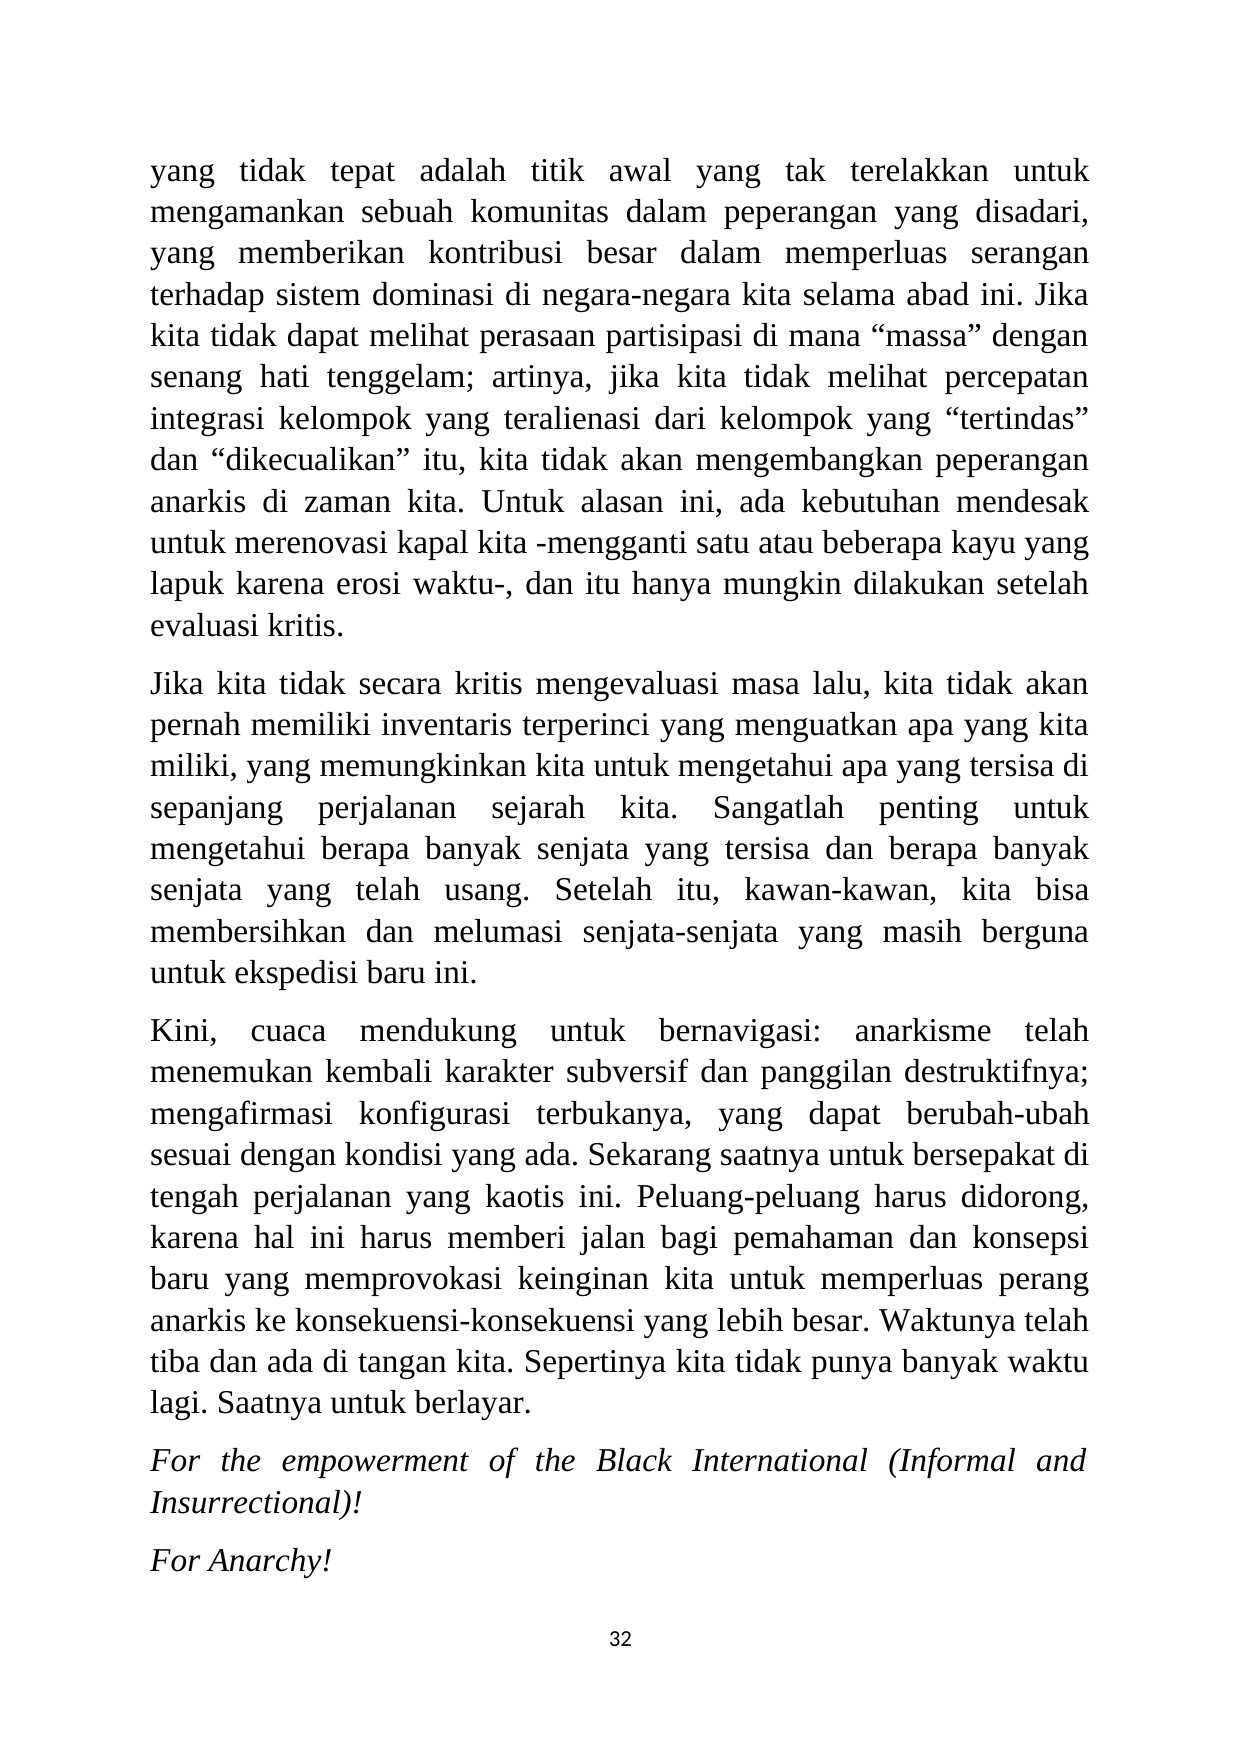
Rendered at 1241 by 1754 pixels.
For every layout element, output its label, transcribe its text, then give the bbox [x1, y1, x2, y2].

text For Anarchy! [150, 1540, 1090, 1578]
text Jika kita tidak secara kritis mengevaluasi masa lalu, kita tidak akan pernah memiliki inventaris terperinci yang menguatkan apa yang kita miliki, yang memungkinkan kita untuk mengetahui apa yang tersisa di sepanjang perjalanan sejarah kita. Sangatlah penting untuk mengetahui berapa banyak senjata yang tersisa dan berapa banyak senjata yang telah usang. Setelah itu, kawan-kawan, kita bisa membersihkan dan melumasi senjata-senjata yang masih berguna untuk ekspedisi baru ini. [150, 663, 1090, 991]
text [150, 150, 1090, 643]
text Kini, cuaca mendukung untuk bernavigasi: anarkisme telah menemukan kembali karakter subversif dan panggilan destruktifnya; mengafirmasi konfigurasi terbukanya, yang dapat berubah-ubah sesuai dengan kondisi yang ada. Sekarang saatnya untuk bersepakat di tengah perjalanan yang kaotis ini. Peluang-peluang harus didorong, karena hal ini harus memberi jalan bagi pemahaman dan konsepsi baru yang memprovokasi keinginan kita untuk memperluas perang anarkis ke konsekuensi-konsekuensi yang lebih besar. Waktunya telah tiba dan ada di tangan kita. Sepertinya kita tidak punya banyak waktu lagi. Saatnya untuk berlayar. [150, 1010, 1090, 1421]
text For the empowerment of the Black International (Informal and Insurrectional)! [150, 1441, 1090, 1520]
